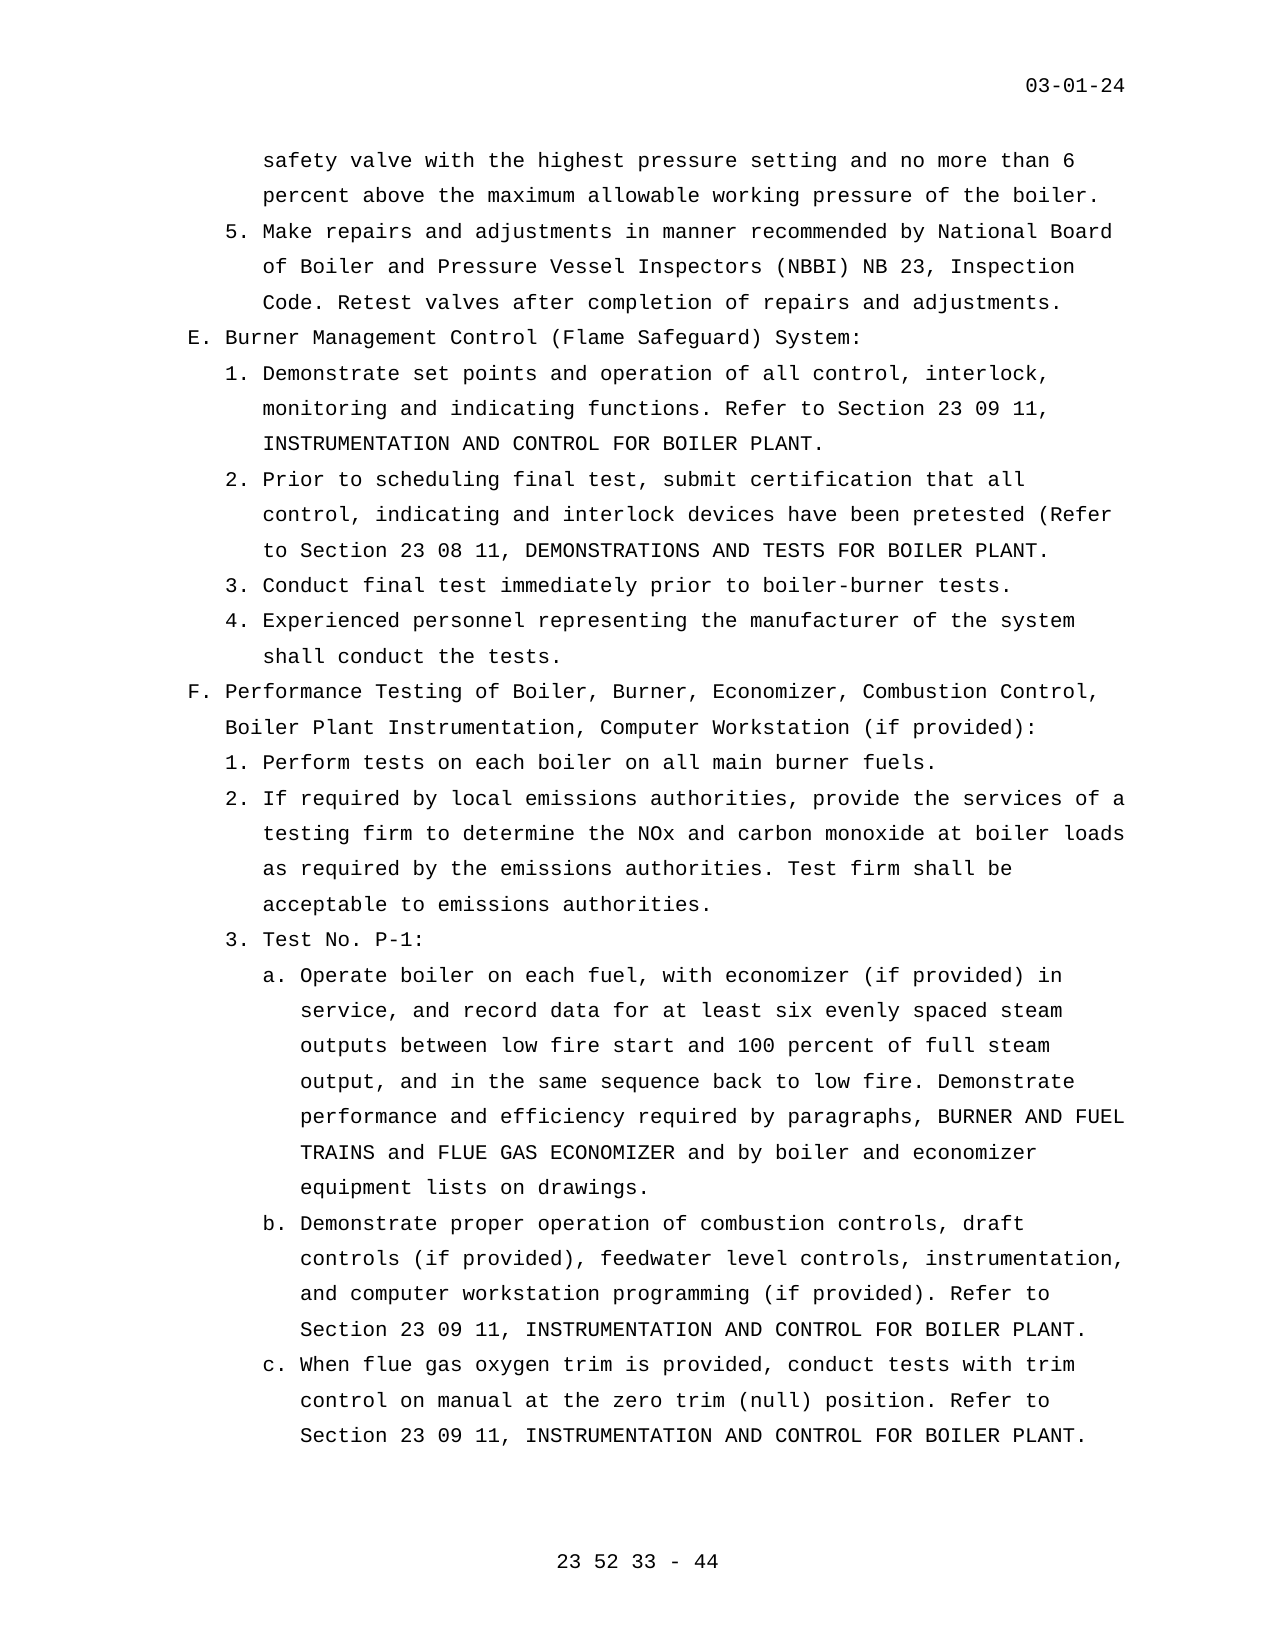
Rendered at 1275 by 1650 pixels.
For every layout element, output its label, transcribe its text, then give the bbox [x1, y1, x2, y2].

text Demonstrate set points and operation of all control, interlock, monitoring and indicating functions. Refer to Section 23 09 11, INSTRUMENTATION AND CONTROL FOR BOILER PLANT. [225, 362, 1125, 457]
text Make repairs and adjustments in manner recommended by National Board of Boiler and Pressure Vessel Inspectors (NBBI) NB 23, Inspection Code. Retest valves after completion of repairs and adjustments. [225, 221, 1125, 315]
text Operate boiler on each fuel, with economizer (if provided) in service, and record data for at least six evenly spaced steam outputs between low fire start and 100 percent of full steam output, and in the same sequence back to low fire. Demonstrate performance and efficiency required by paragraphs, BURNER AND FUEL TRAINS and FLUE GAS ECONOMIZER and by boiler and economizer equipment lists on drawings. [262, 964, 1125, 1201]
text If required by local emissions authorities, provide the services of a testing firm to determine the NOx and carbon monoxide at boiler loads as required by the emissions authorities. Test firm shall be acceptable to emissions authorities. [225, 787, 1125, 917]
text Test No. P-1: [225, 929, 1125, 953]
text Performance Testing of Boiler, Burner, Economizer, Combustion Control, Boiler Plant Instrumentation, Computer Workstation (if provided): [187, 681, 1125, 740]
text Demonstrate proper operation of combustion controls, draft controls (if provided), feedwater level controls, instrumentation, and computer workstation programming (if provided). Refer to Section 23 09 11, INSTRUMENTATION AND CONTROL FOR BOILER PLANT. [262, 1212, 1125, 1342]
text Conduct final test immediately prior to boiler-burner tests. [225, 575, 1125, 599]
text Prior to scheduling final test, submit certification that all control, indicating and interlock devices have been pretested (Refer to Section 23 08 11, DEMONSTRATIONS AND TESTS FOR BOILER PLANT. [225, 469, 1125, 563]
text Experienced personnel representing the manufacturer of the system shall conduct the tests. [225, 610, 1125, 669]
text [225, 150, 1125, 209]
text Burner Management Control (Flame Safeguard) System: [187, 327, 1125, 351]
text When flue gas oxygen trim is provided, conduct tests with trim control on manual at the zero trim (null) position. Refer to Section 23 09 11, INSTRUMENTATION AND CONTROL FOR BOILER PLANT. [262, 1354, 1125, 1449]
text Perform tests on each boiler on all main burner fuels. [225, 752, 1125, 776]
